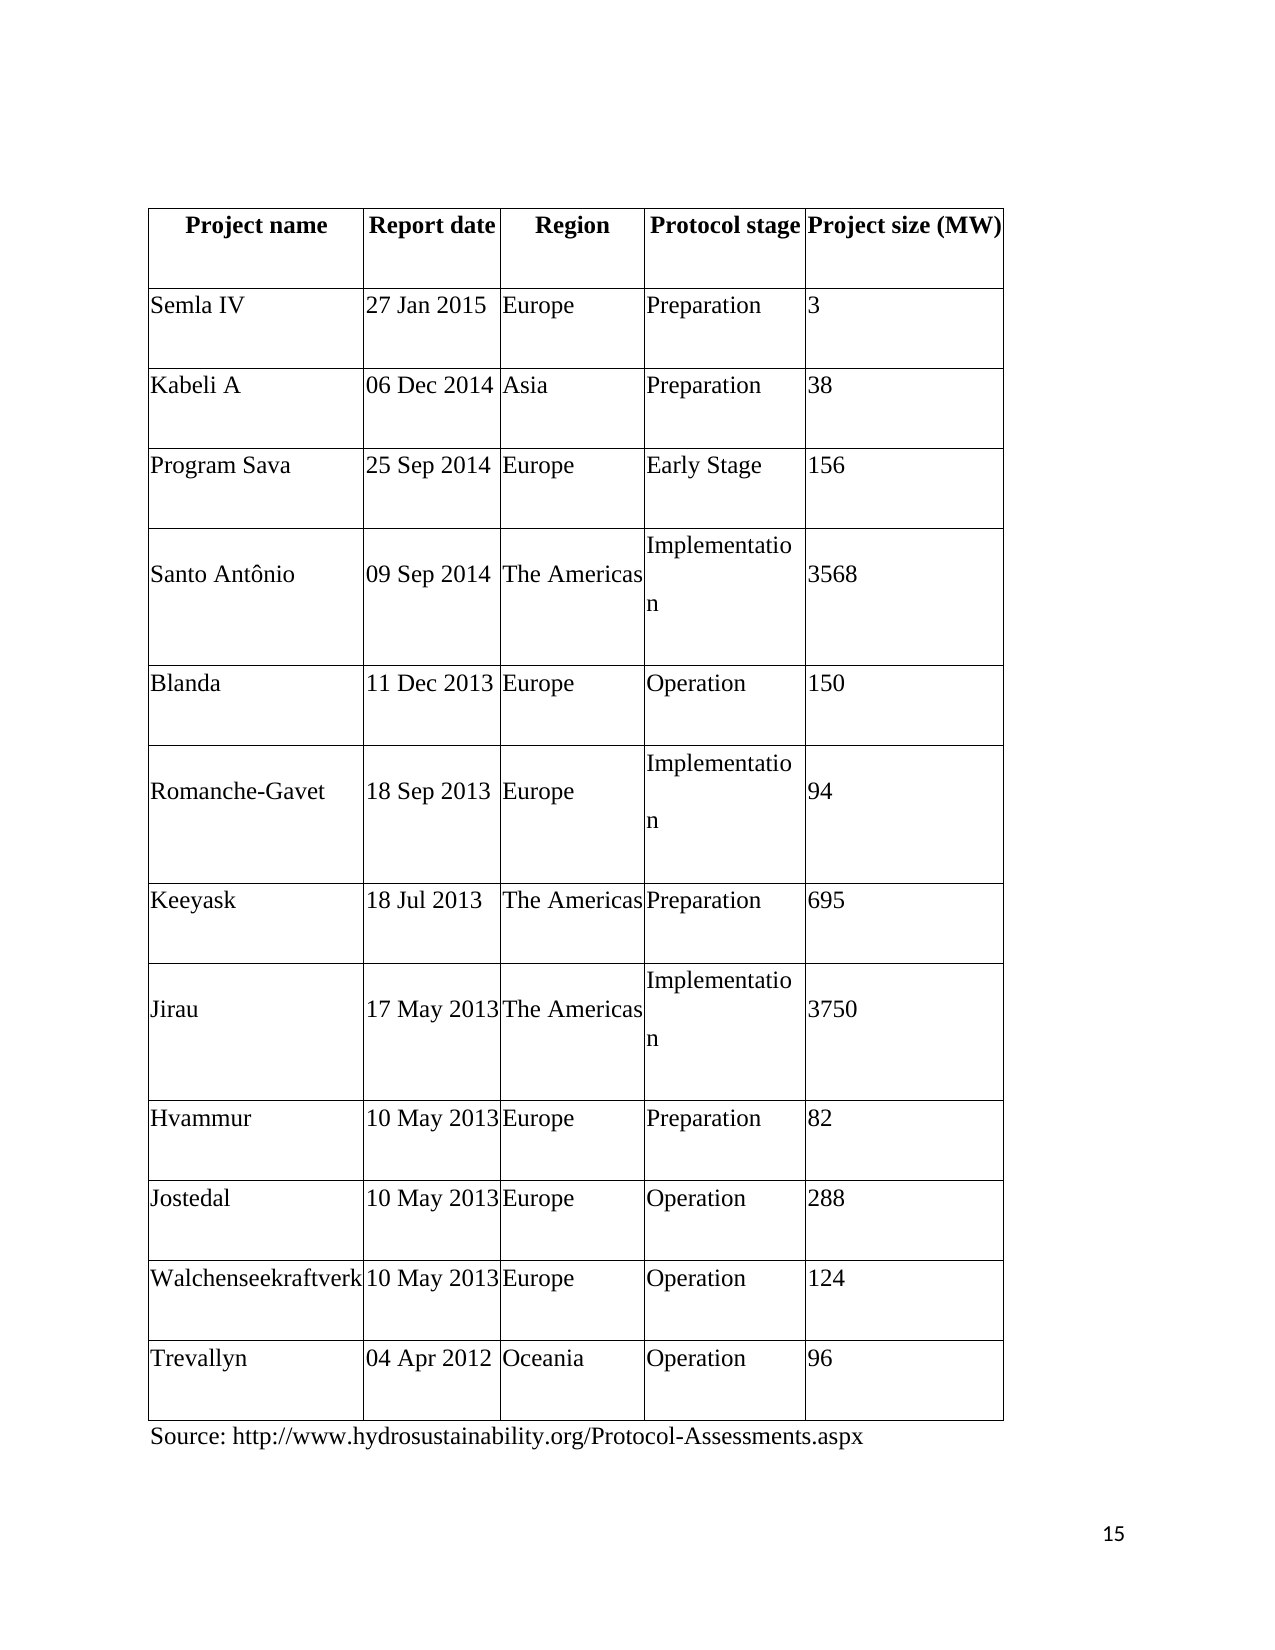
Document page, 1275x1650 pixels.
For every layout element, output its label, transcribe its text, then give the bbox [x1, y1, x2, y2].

table_cell Implementation [645, 746, 805, 882]
table_cell 3750 [806, 964, 1003, 1100]
table_cell Operation [645, 1181, 805, 1260]
table_cell 04 Apr 2012 [364, 1341, 500, 1420]
table_cell 10 May 2013 [364, 1101, 500, 1180]
table_cell 288 [806, 1181, 1003, 1260]
table_header Protocol stage [645, 209, 805, 287]
table_cell Europe [501, 746, 644, 882]
table_cell Jostedal [149, 1181, 363, 1260]
table_cell Preparation [645, 289, 805, 367]
table_cell 18 Jul 2013 [364, 884, 500, 962]
table_cell Jirau [149, 964, 363, 1100]
table_cell Preparation [645, 1101, 805, 1180]
table_cell 09 Sep 2014 [364, 529, 500, 665]
table_cell Operation [645, 1341, 805, 1420]
table_cell 18 Sep 2013 [364, 746, 500, 882]
text Source: http://www.hydrosustainability.org/Protocol-Assessments.aspx [150, 1421, 1125, 1450]
table_cell Europe [501, 289, 644, 367]
table_cell 695 [806, 884, 1003, 962]
table_cell 10 May 2013 [364, 1261, 500, 1340]
table_cell 150 [806, 666, 1003, 745]
table_cell 3 [806, 289, 1003, 367]
table_header Project size (MW) [806, 209, 1003, 287]
table_cell 82 [806, 1101, 1003, 1180]
table_cell Santo Antônio [149, 529, 363, 665]
table_cell 38 [806, 369, 1003, 447]
table_cell 156 [806, 449, 1003, 527]
table_cell Blanda [149, 666, 363, 745]
table_cell Preparation [645, 884, 805, 962]
table_cell 3568 [806, 529, 1003, 665]
table_cell Kabeli A [149, 369, 363, 447]
table_cell Europe [501, 1181, 644, 1260]
table_cell Asia [501, 369, 644, 447]
table_cell Semla IV [149, 289, 363, 367]
table_cell Walchenseekraftverk [149, 1261, 363, 1340]
table_cell 96 [806, 1341, 1003, 1420]
table_cell 94 [806, 746, 1003, 882]
table_cell Hvammur [149, 1101, 363, 1180]
table_cell 25 Sep 2014 [364, 449, 500, 527]
table_cell Implementation [645, 964, 805, 1100]
table_cell 10 May 2013 [364, 1181, 500, 1260]
table_cell Oceania [501, 1341, 644, 1420]
table_cell Europe [501, 1101, 644, 1180]
table_cell 17 May 2013 [364, 964, 500, 1100]
table_cell 11 Dec 2013 [364, 666, 500, 745]
table_cell Implementation [645, 529, 805, 665]
table_cell 124 [806, 1261, 1003, 1340]
table_cell Europe [501, 666, 644, 745]
table_cell 06 Dec 2014 [364, 369, 500, 447]
table_cell Program Sava [149, 449, 363, 527]
table_header Project name [149, 209, 363, 287]
table_cell Romanche-Gavet [149, 746, 363, 882]
table_cell Europe [501, 1261, 644, 1340]
table_cell The Americas [501, 529, 644, 665]
table_cell 27 Jan 2015 [364, 289, 500, 367]
table_cell Preparation [645, 369, 805, 447]
table_header Region [501, 209, 644, 287]
table_cell The Americas [501, 884, 644, 962]
table_cell Keeyask [149, 884, 363, 962]
table_header Report date [364, 209, 500, 287]
table_cell Operation [645, 1261, 805, 1340]
table_cell Early Stage [645, 449, 805, 527]
table_cell Trevallyn [149, 1341, 363, 1420]
table_cell Operation [645, 666, 805, 745]
table_cell Europe [501, 449, 644, 527]
table_cell The Americas [501, 964, 644, 1100]
